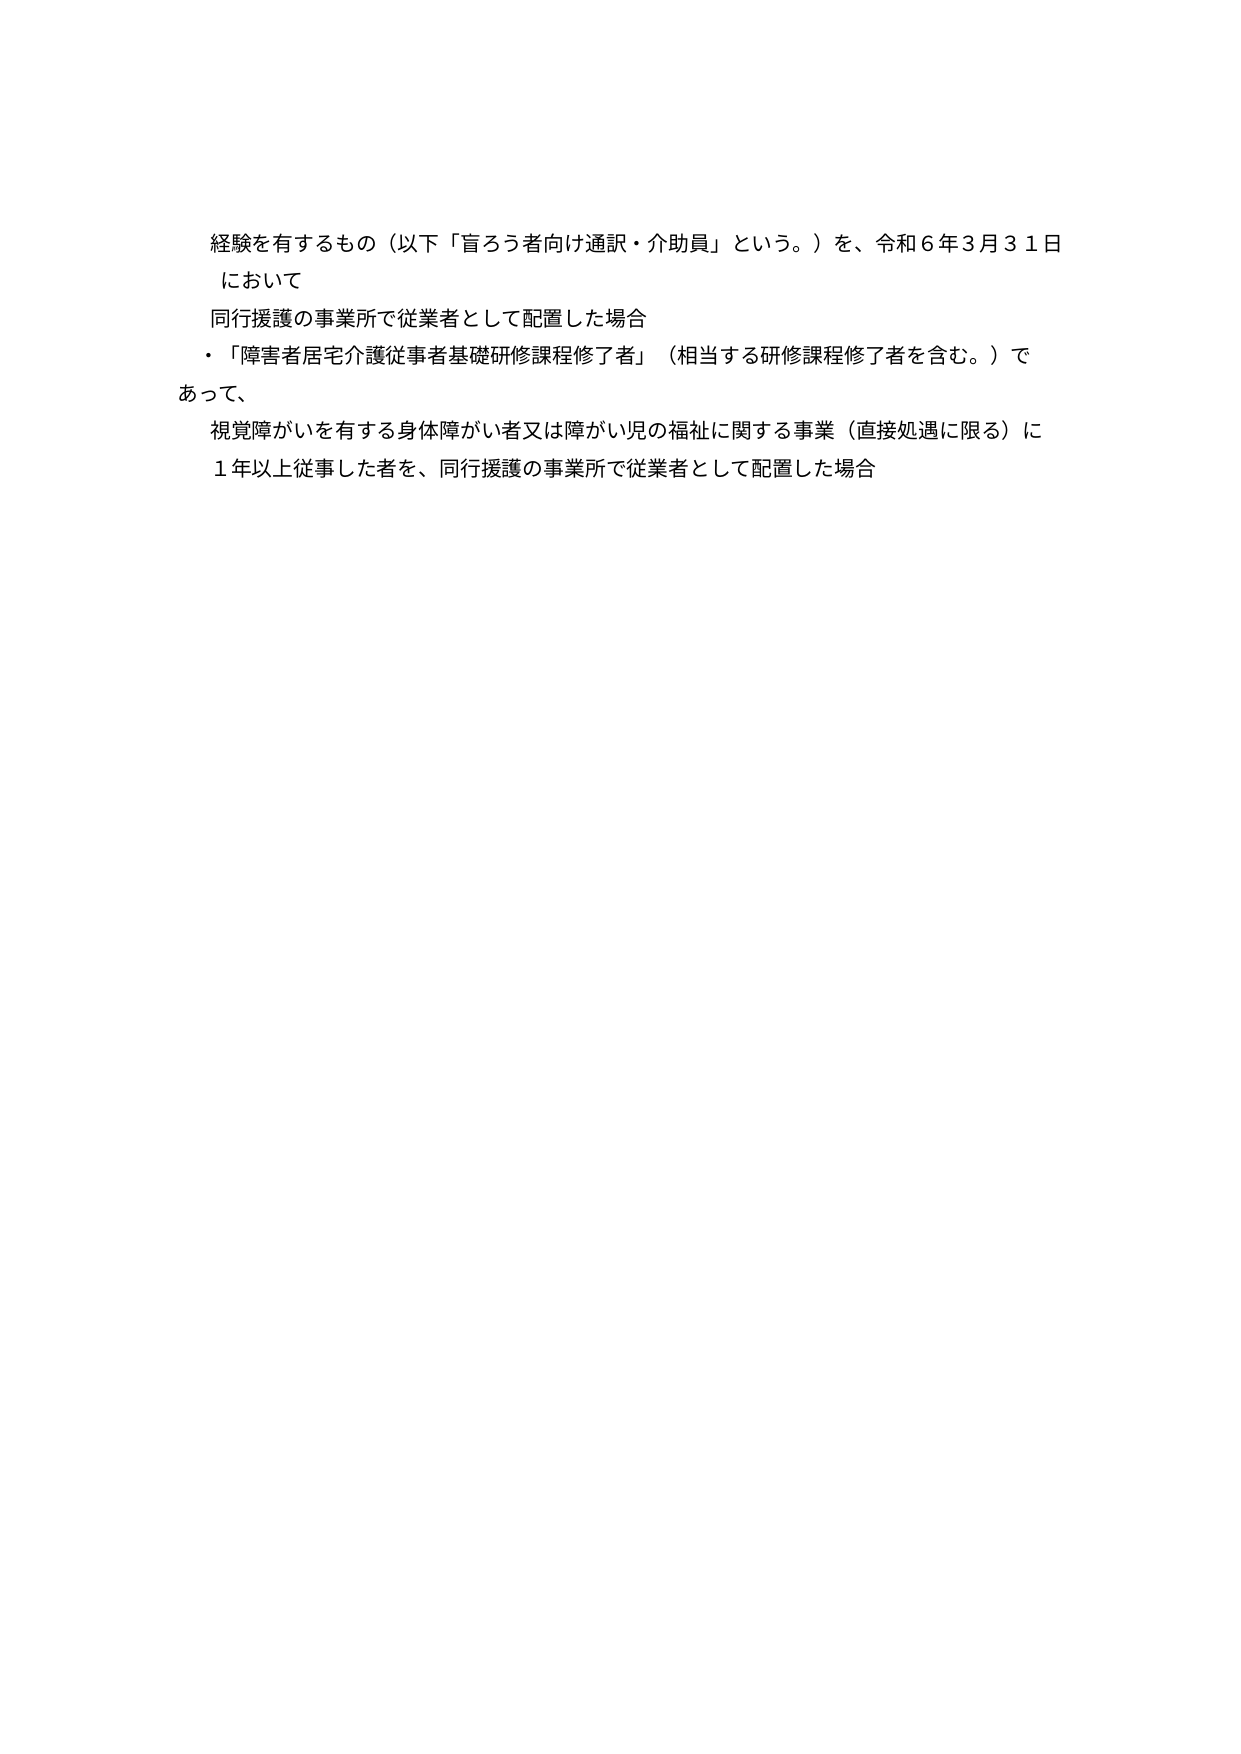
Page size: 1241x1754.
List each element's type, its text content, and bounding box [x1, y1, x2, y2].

text 経験を有するもの（以下「盲ろう者向け通訳・介助員」という。）を、令和６年３月３１日において [210, 223, 1063, 298]
text 同行援護の事業所で従業者として配置した場合 [210, 298, 1063, 336]
text ・「障害者居宅介護従事者基礎研修課程修了者」（相当する研修課程修了者を含む。）であって、 [177, 336, 1063, 411]
text 視覚障がいを有する身体障がい者又は障がい児の福祉に関する事業（直接処遇に限る）に１年以上従事した者を、同行援護の事業所で従業者として配置した場合 [210, 411, 1063, 486]
